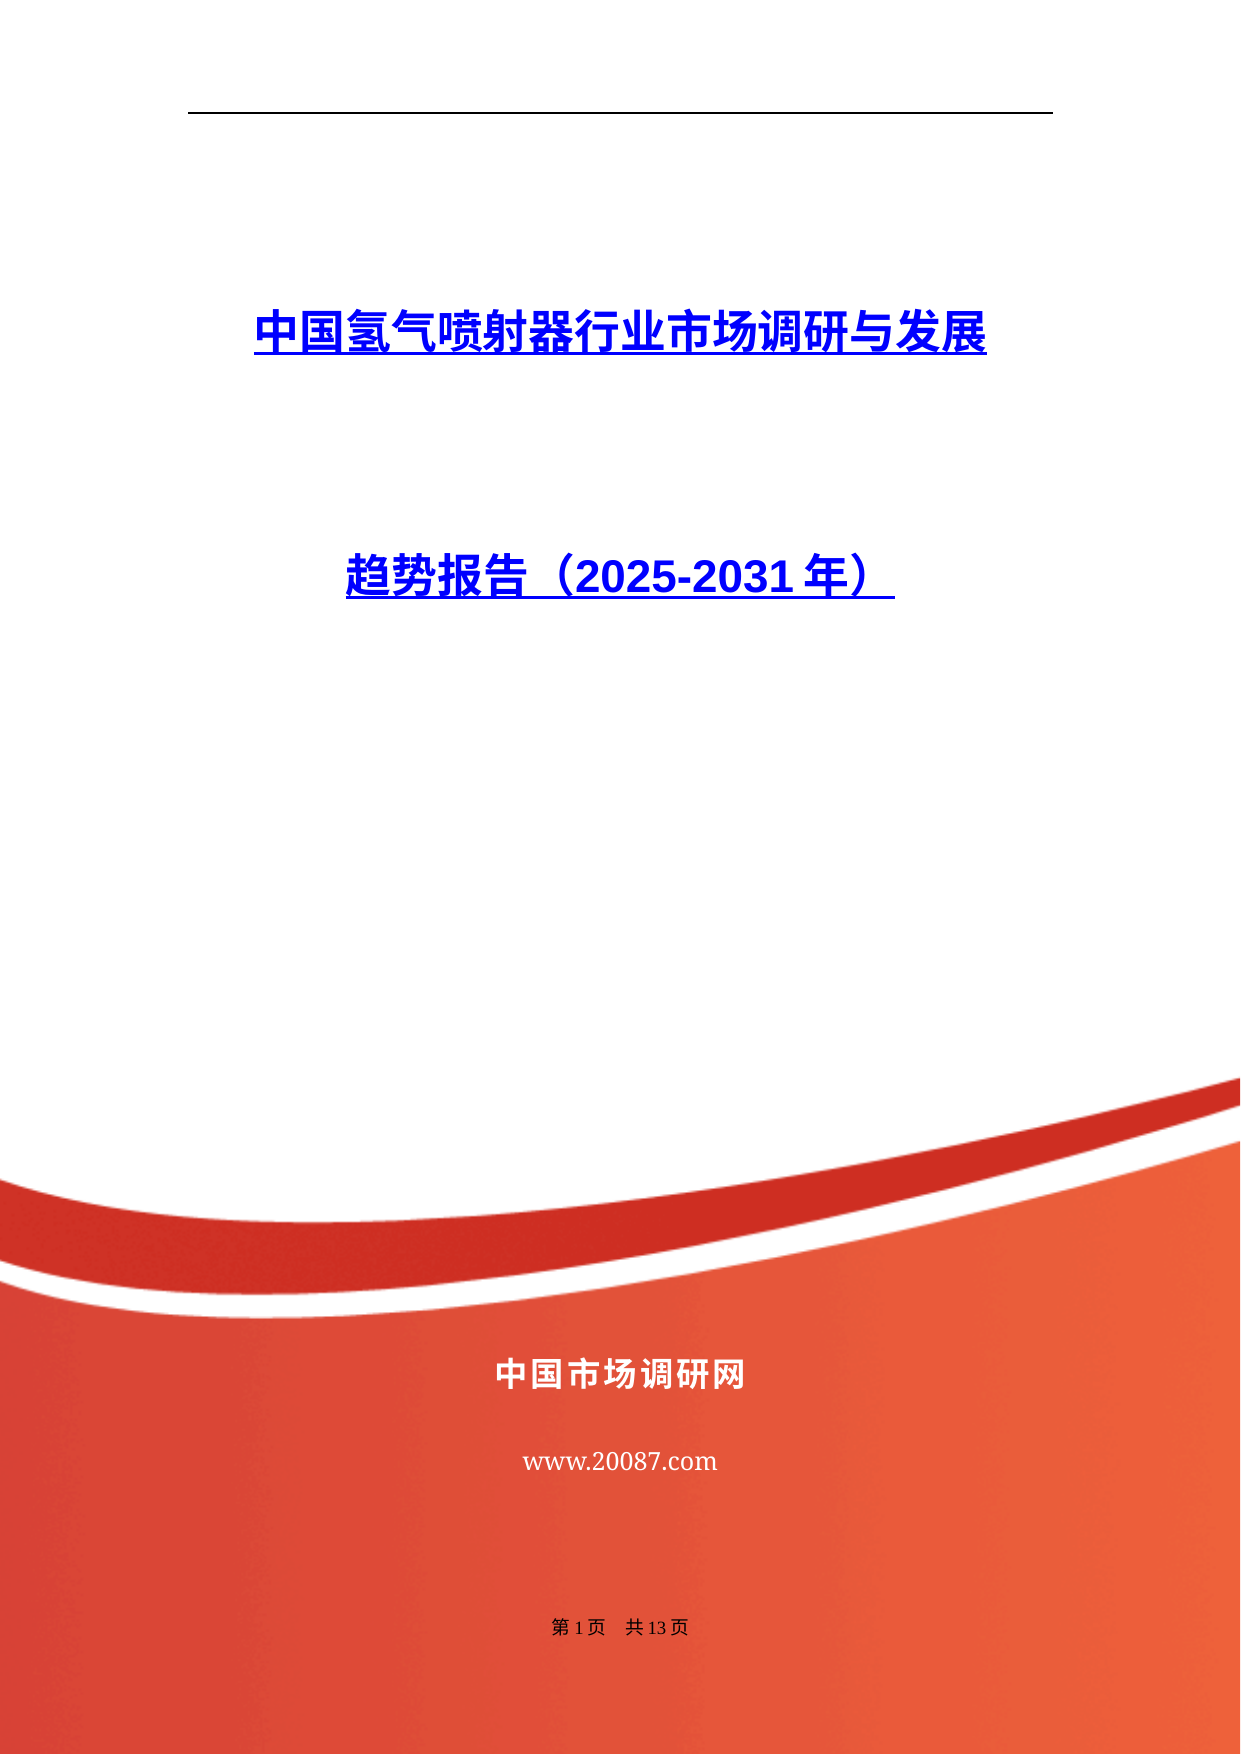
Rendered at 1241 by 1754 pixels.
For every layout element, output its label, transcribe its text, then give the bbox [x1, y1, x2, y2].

text www.20087.com [187, 1428, 1053, 1493]
subtitle 中国市场调研网 [187, 1339, 1053, 1404]
picture [0, 1006, 1241, 1754]
table_header 中国氢气喷射器行业市场调研与发展趋势报告（2025-2031年） [188, 207, 1053, 773]
